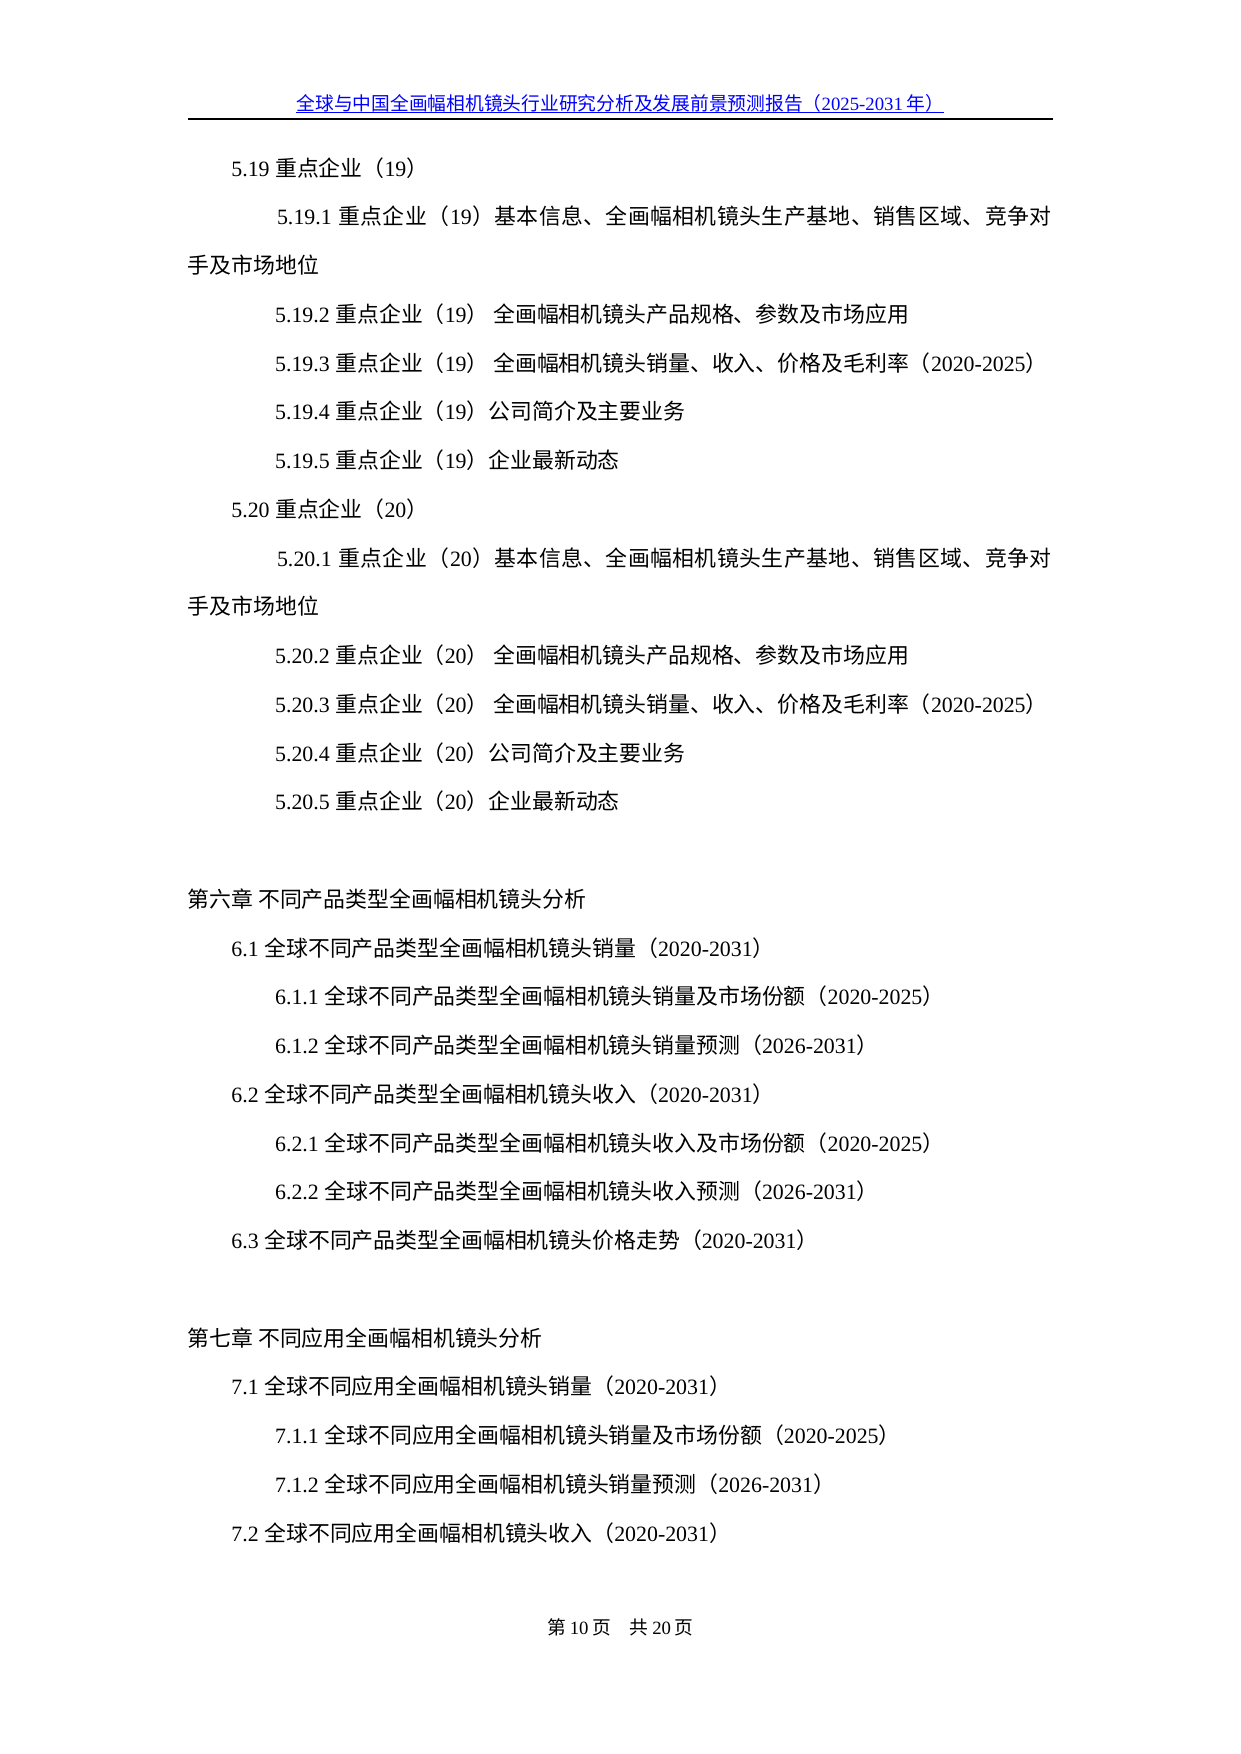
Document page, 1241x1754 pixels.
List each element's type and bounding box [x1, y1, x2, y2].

text [187, 150, 1053, 1548]
